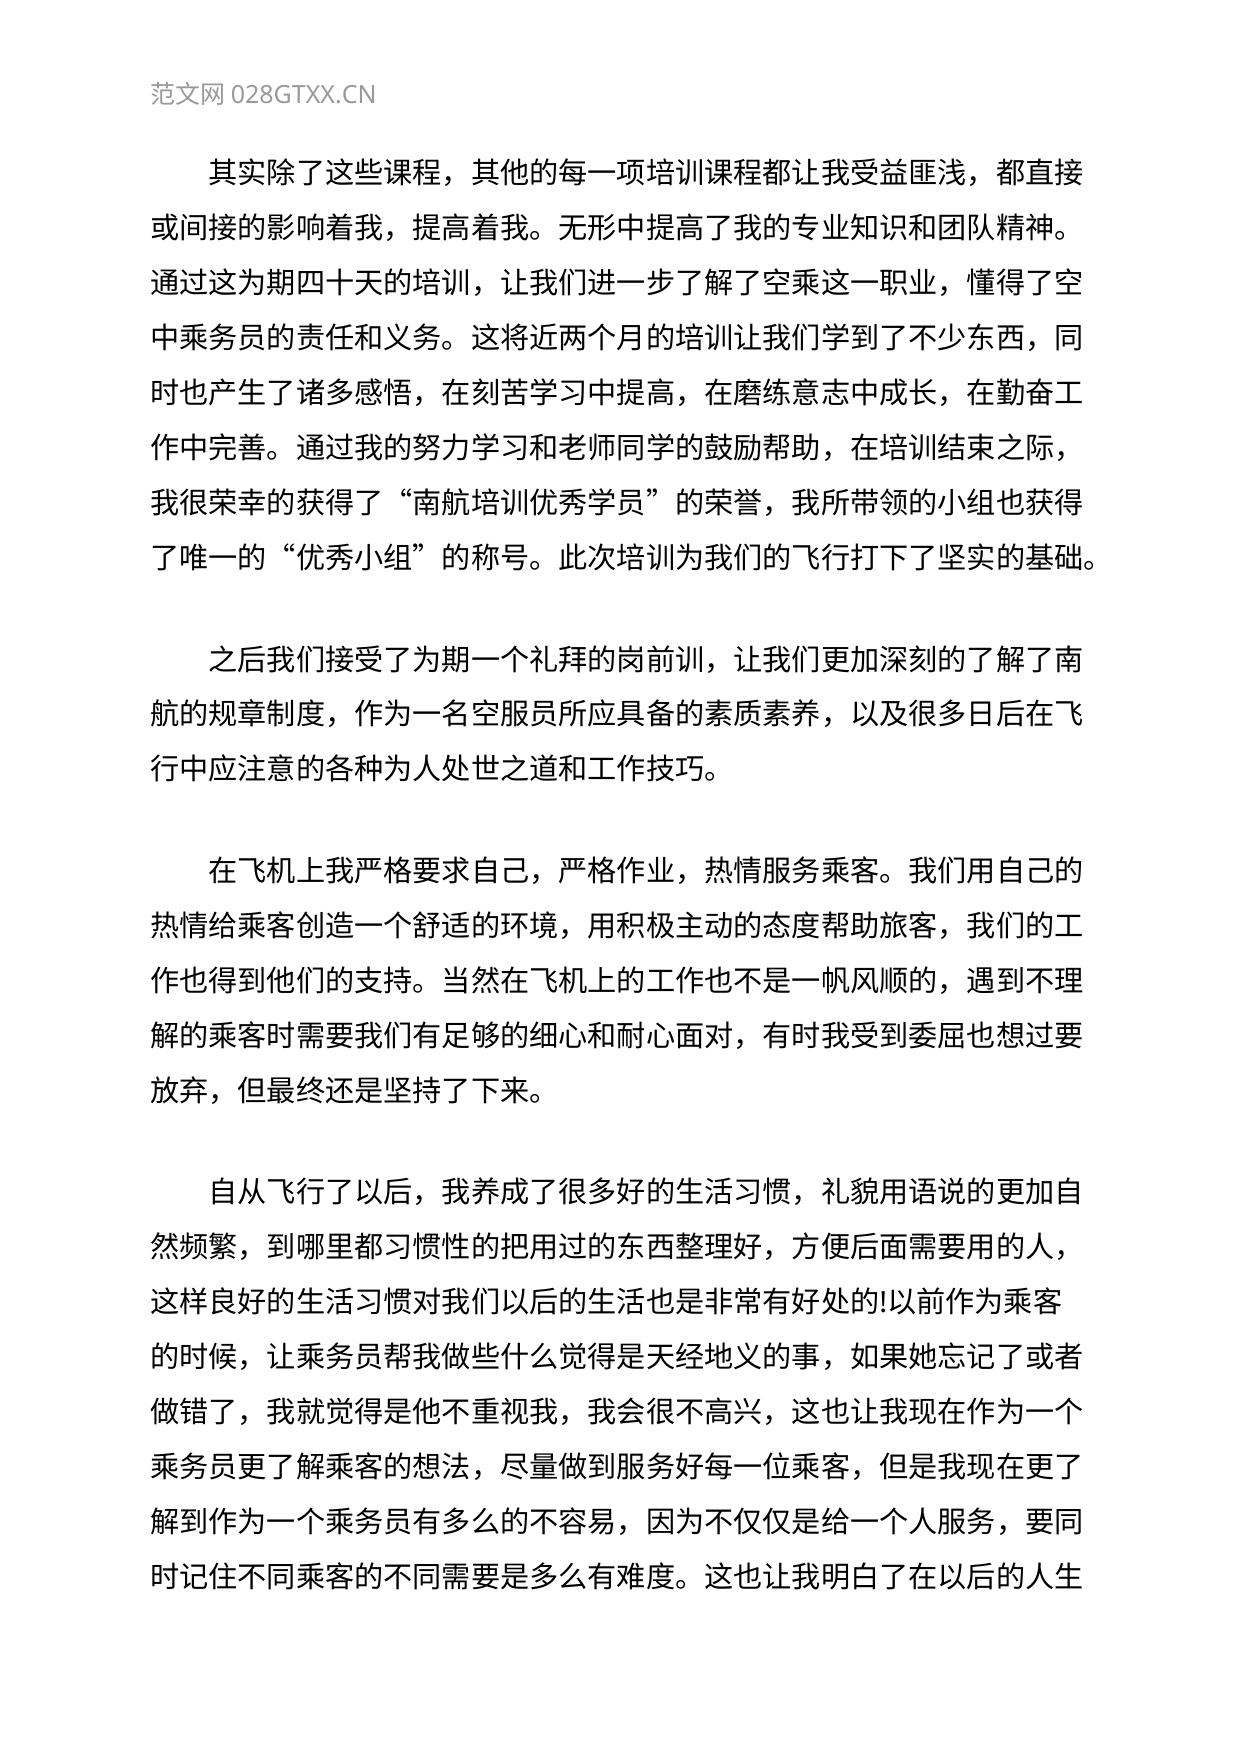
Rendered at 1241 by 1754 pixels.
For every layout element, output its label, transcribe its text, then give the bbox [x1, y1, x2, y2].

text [150, 1169, 1090, 1596]
text 其实除了这些课程，其他的每一项培训课程都让我受益匪浅，都直接或间接的影响着我，提高着我。无形中提高了我的专业知识和团队精神。通过这为期四十天的培训，让我们进一步了解了空乘这一职业，懂得了空中乘务员的责任和义务。这将近两个月的培训让我们学到了不少东西，同时也产生了诸多感悟，在刻苦学习中提高，在磨练意志中成长，在勤奋工作中完善。通过我的努力学习和老师同学的鼓励帮助，在培训结束之际，我很荣幸的获得了“南航培训优秀学员”的荣誉，我所带领的小组也获得了唯一的“优秀小组”的称号。此次培训为我们的飞行打下了坚实的基础。 [150, 150, 1090, 577]
text 在飞机上我严格要求自己，严格作业，热情服务乘客。我们用自己的热情给乘客创造一个舒适的环境，用积极主动的态度帮助旅客，我们的工作也得到他们的支持。当然在飞机上的工作也不是一帆风顺的，遇到不理解的乘客时需要我们有足够的细心和耐心面对，有时我受到委屈也想过要放弃，但最终还是坚持了下来。 [150, 848, 1090, 1109]
text 之后我们接受了为期一个礼拜的岗前训，让我们更加深刻的了解了南航的规章制度，作为一名空服员所应具备的素质素养，以及很多日后在飞行中应注意的各种为人处世之道和工作技巧。 [150, 636, 1090, 788]
